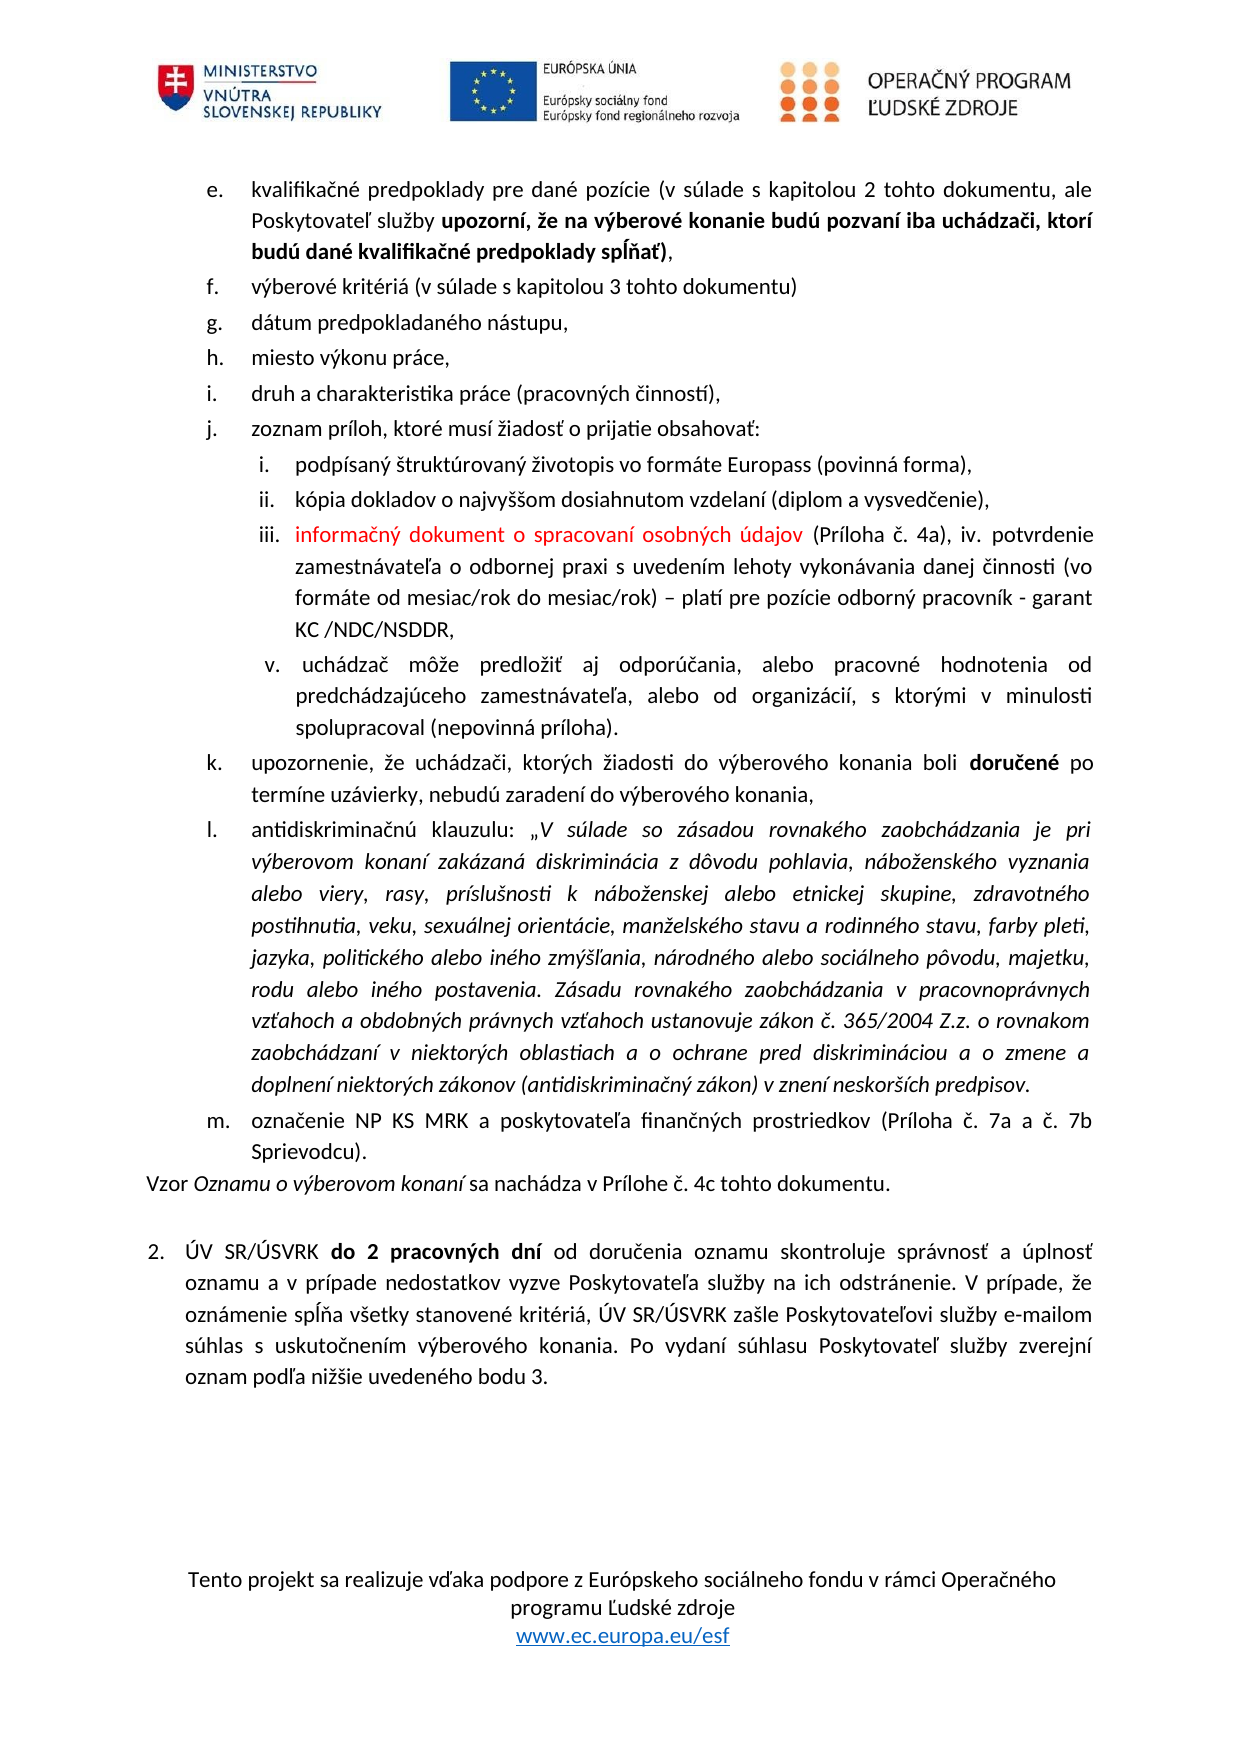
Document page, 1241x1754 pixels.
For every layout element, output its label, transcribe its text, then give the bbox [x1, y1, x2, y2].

text v. uchádzač môže predložiť aj odporúčania, alebo pracovné hodnotenia od predchádzajúceho zamestnávateľa, alebo od organizácií, s ktorými v minulosti spolupracoval (nepovinná príloha). [264, 650, 1094, 741]
list označenie NP KS MRK a poskytovateľa finančných prostriedkov (Príloha č. 7a a č. 7b Sprievodcu). [206, 1106, 1094, 1165]
list dátum predpokladaného nástupu, [206, 308, 1094, 336]
list výberové kritériá (v súlade s kapitolou 3 tohto dokumentu) [206, 272, 1094, 300]
list ÚV SR/ÚSVRK do 2 pracovných dní od doručenia oznamu skontroluje správnosť a úplnosť oznamu a v prípade nedostatkov vyzve Poskytovateľa služby na ich odstránenie. V prípade, že oznámenie spĺňa všetky stanovené kritériá, ÚV SR/ÚSVRK zašle Poskytovateľovi služby e-mailom súhlas s uskutočnením výberového konania. Po vydaní súhlasu Poskytovateľ služby zverejní oznam podľa nižšie uvedeného bodu 3. [147, 1237, 1094, 1391]
list miesto výkonu práce, [206, 343, 1094, 371]
list kópia dokladov o najvyššom dosiahnutom vzdelaní (diplom a vysvedčenie), [259, 485, 1094, 513]
list druh a charakteristika práce (pracovných činností), [206, 379, 1094, 407]
list antidiskriminačnú klauzulu: „V súlade so zásadou rovnakého zaobchádzania je pri výberovom konaní zakázaná diskriminácia z dôvodu pohlavia, náboženského vyznania alebo viery, rasy, príslušnosti k náboženskej alebo etnickej skupine, zdravotného postihnutia, veku, sexuálnej orientácie, manželského stavu a rodinného stavu, farby pleti, jazyka, politického alebo iného zmýšľania, národného alebo sociálneho pôvodu, majetku, rodu alebo iného postavenia. Zásadu rovnakého zaobchádzania v pracovnoprávnych vzťahoch a obdobných právnych vzťahoch ustanovuje zákon č. 365/2004 Z.z. o rovnakom zaobchádzaní v niektorých oblastiach a o ochrane pred diskrimináciou a o zmene a doplnení niektorých zákonov (antidiskriminačný zákon) v znení neskorších predpisov. [207, 815, 1094, 1098]
list podpísaný štruktúrovaný životopis vo formáte Europass (povinná forma), [259, 450, 1094, 478]
list kvalifikačné predpoklady pre dané pozície (v súlade s kapitolou 2 tohto dokumentu, ale Poskytovateľ služby upozorní, že na výberové konanie budú pozvaní iba uchádzači, ktorí budú dané kvalifikačné predpoklady spĺňať), [206, 175, 1094, 265]
picture [152, 58, 1088, 126]
list upozornenie, že uchádzači, ktorých žiadosti do výberového konania boli doručené po termíne uzávierky, nebudú zaradení do výberového konania, [206, 748, 1094, 808]
list informačný dokument o spracovaní osobných údajov (Príloha č. 4a), iv. potvrdenie zamestnávateľa o odbornej praxi s uvedením lehoty vykonávania danej činnosti (vo formáte od mesiac/rok do mesiac/rok) – platí pre pozície odborný pracovník - garant KC /NDC/NSDDR, [259, 521, 1094, 643]
list zoznam príloh, ktoré musí žiadosť o prijatie obsahovať: [206, 414, 1094, 442]
text Vzor Oznamu o výberovom konaní sa nachádza v Prílohe č. 4c tohto dokumentu. [146, 1169, 1094, 1197]
